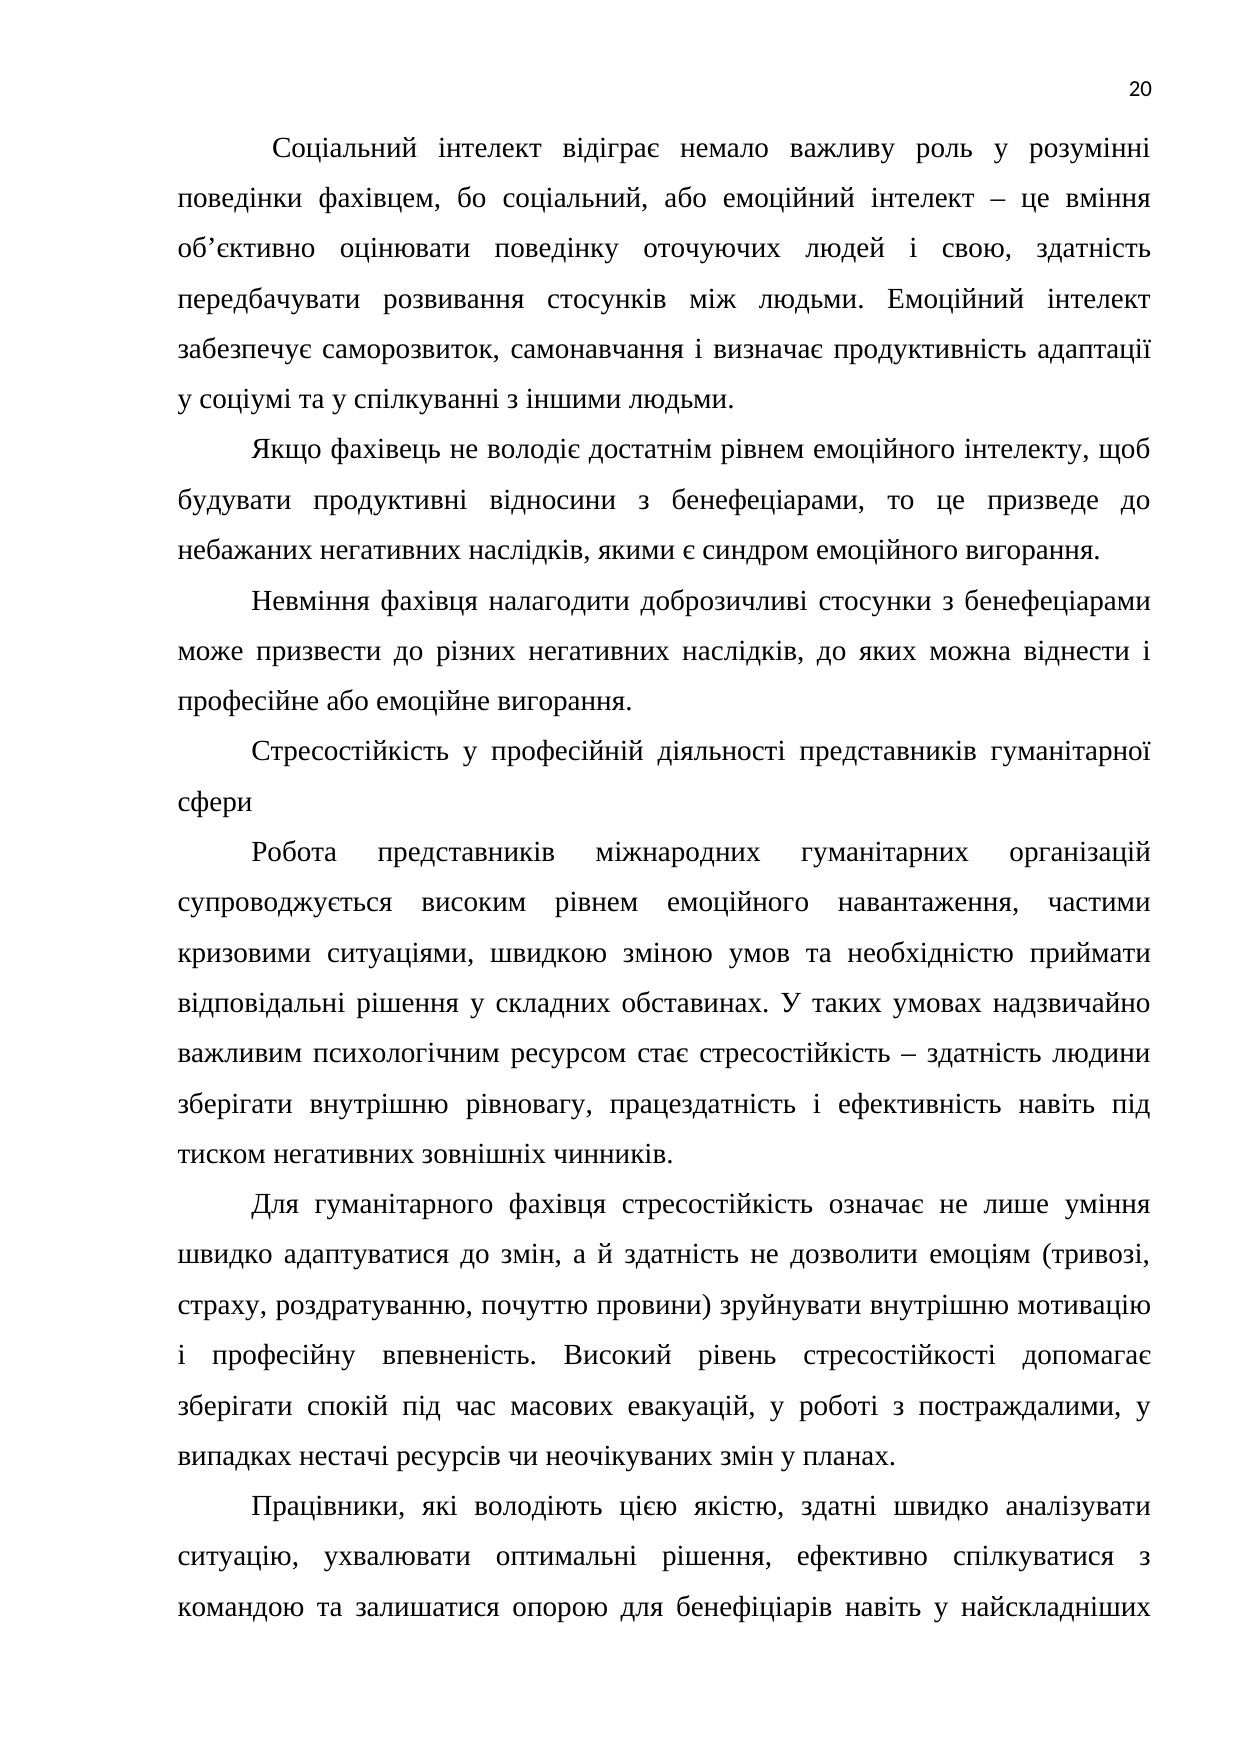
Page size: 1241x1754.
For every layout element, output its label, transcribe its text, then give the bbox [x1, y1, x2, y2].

text Для гуманітарного фахівця стресостійкість означає не лише уміння швидко адаптуватися до змін, а й здатність не дозволити емоціям (тривозі, страху, роздратуванню, почуттю провини) зруйнувати внутрішню мотивацію і професійну впевненість. Високий рівень стресостійкості допомагає зберігати спокій під час масових евакуацій, у роботі з постраждалими, у випадках нестачі ресурсів чи неочікуваних змін у планах. [177, 1186, 1152, 1471]
text Стресостійкість у професійній діяльності представників гуманітарної сфери [177, 733, 1152, 817]
text Соціальний інтелект відіграє немало важливу роль у розумінні поведінки фахівцем, бо соціальний, або емоційний інтелект – це вміння об’єктивно оцінювати поведінку оточуючих людей і свою, здатність передбачувати розвивання стосунків між людьми. Емоційний інтелект забезпечує саморозвиток, самонавчання і визначає продуктивність адаптації у соціумі та у спілкуванні з іншими людьми. [177, 130, 1152, 415]
text Робота представників міжнародних гуманітарних організацій супроводжується високим рівнем емоційного навантаження, частими кризовими ситуаціями, швидкою зміною умов та необхідністю приймати відповідальні рішення у складних обставинах. У таких умовах надзвичайно важливим психологічним ресурсом стає стресостійкість – здатність людини зберігати внутрішню рівновагу, працездатність і ефективність навіть під тиском негативних зовнішніх чинників. [177, 834, 1152, 1169]
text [177, 1488, 1152, 1622]
text Невміння фахівця налагодити доброзичливі стосунки з бенефеціарами може призвести до різних негативних наслідків, до яких можна віднести і професійне або емоційне вигорання. [177, 583, 1152, 717]
text Якщо фахівець не володіє достатнім рівнем емоційного інтелекту, щоб будувати продуктивні відносини з бенефеціарами, то це призведе до небажаних негативних наслідків, якими є синдром емоційного вигорання. [177, 432, 1152, 566]
